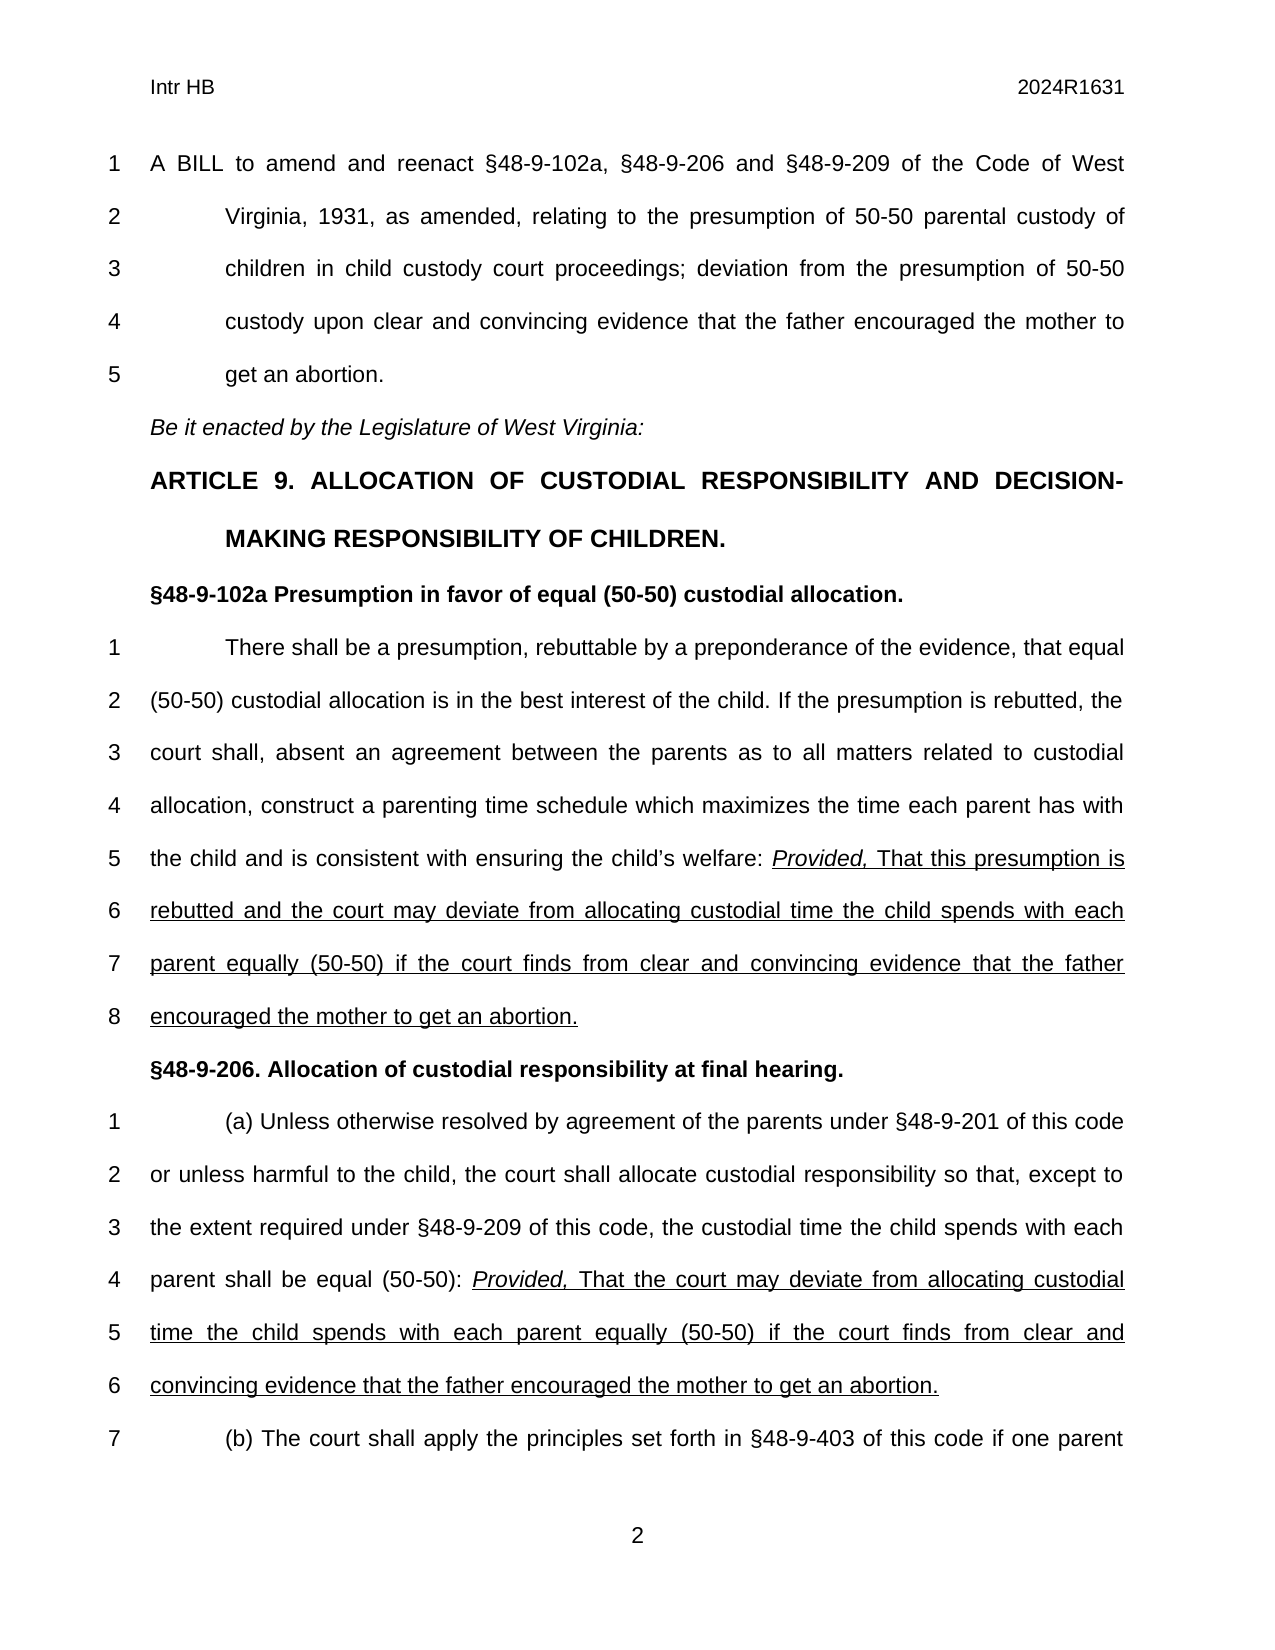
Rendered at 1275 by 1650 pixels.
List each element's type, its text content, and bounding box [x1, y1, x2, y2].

text There shall be a presumption, rebuttable by a preponderance of the evidence, that equal (50-50) custodial allocation is in the best interest of the child. If the presumption is rebutted, the court shall, absent an agreement between the parents as to all matters related to custodial allocation, construct a parenting time schedule which maximizes the time each parent has with the child and is consistent with ensuring the child’s welfare: Provided, That this presumption is rebutted and the court may deviate from allocating custodial time the child spends with each parent equally (50-50) if the court finds from clear and convincing evidence that the father encouraged the mother to get an abortion. [150, 921, 1125, 973]
text There shall be a presumption, rebuttable by a preponderance of the evidence, that equal (50-50) custodial allocation is in the best interest of the child. If the presumption is rebutted, the court shall, absent an agreement between the parents as to all matters related to custodial allocation, construct a parenting time schedule which maximizes the time each parent has with the child and is consistent with ensuring the child’s welfare: Provided, That this presumption is rebutted and the court may deviate from allocating custodial time the child spends with each parent equally (50-50) if the court finds from clear and convincing evidence that the father encouraged the mother to get an abortion. [150, 974, 1125, 1029]
title A BILL to amend and reenact §48-9-102a, §48-9-206 and §48-9-209 of the Code of West Virginia, 1931, as amended, relating to the presumption of 50-50 parental custody of children in child custody court proceedings; deviation from the presumption of 50-50 custody upon clear and convincing evidence that the father encouraged the mother to get an abortion. [150, 150, 1125, 387]
subtitle ARTICLE 9. ALLOCATION OF CUSTODIAL RESPONSIBILITY AND DECISION-MAKING RESPONSIBILITY OF CHILDREN. [150, 466, 1125, 552]
text (a) Unless otherwise resolved by agreement of the parents under §48-9-201 of this code or unless harmful to the child, the court shall allocate custodial responsibility so that, except to the extent required under §48-9-209 of this code, the custodial time the child spends with each parent shall be equal (50-50): Provided, That the court may deviate from allocating custodial time the child spends with each parent equally (50-50) if the court finds from clear and convincing evidence that the father encouraged the mother to get an abortion. [150, 1343, 1125, 1398]
text There shall be a presumption, rebuttable by a preponderance of the evidence, that equal (50-50) custodial allocation is in the best interest of the child. If the presumption is rebutted, the court shall, absent an agreement between the parents as to all matters related to custodial allocation, construct a parenting time schedule which maximizes the time each parent has with the child and is consistent with ensuring the child’s welfare: Provided, That this presumption is rebutted and the court may deviate from allocating custodial time the child spends with each parent equally (50-50) if the court finds from clear and convincing evidence that the father encouraged the mother to get an abortion. [150, 634, 1125, 920]
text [150, 1424, 1125, 1451]
text Be it enacted by the Legislature of West Virginia: [150, 413, 1125, 440]
subtitle §48-9-206. Allocation of custodial responsibility at final hearing. [150, 1056, 1125, 1082]
subtitle §48-9-102a Presumption in favor of equal (50-50) custodial allocation. [150, 581, 1125, 608]
text (a) Unless otherwise resolved by agreement of the parents under §48-9-201 of this code or unless harmful to the child, the court shall allocate custodial responsibility so that, except to the extent required under §48-9-209 of this code, the custodial time the child spends with each parent shall be equal (50-50): Provided, That the court may deviate from allocating custodial time the child spends with each parent equally (50-50) if the court finds from clear and convincing evidence that the father encouraged the mother to get an abortion. [150, 1108, 1125, 1342]
